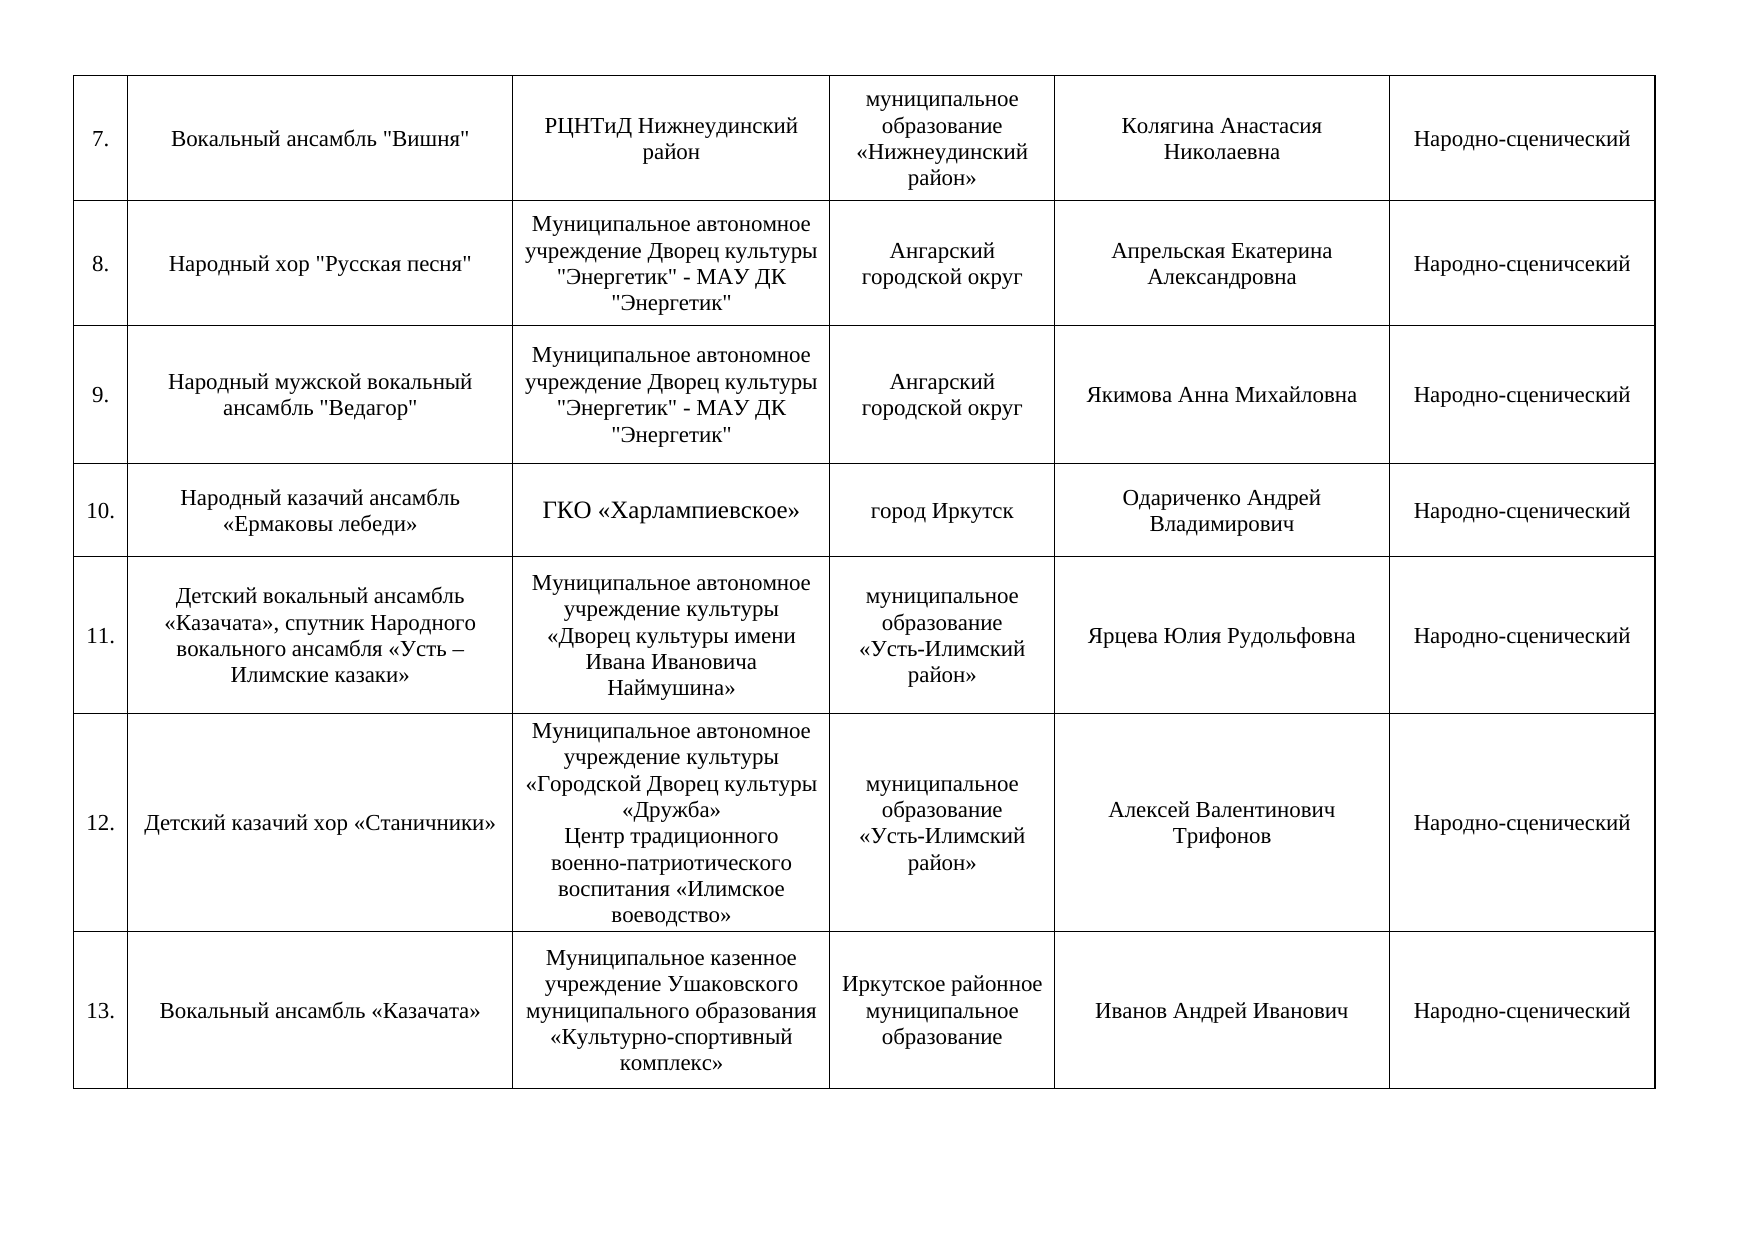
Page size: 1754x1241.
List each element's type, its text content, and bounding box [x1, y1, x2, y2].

table_cell Алексей Валентинович Трифонов [1055, 714, 1389, 931]
table_cell Муниципальное автономное учреждение Дворец культуры "Энергетик" - МАУ ДК "Энергетик" [513, 326, 829, 462]
table_cell муниципальное образование «Нижнеудинский район» [830, 76, 1054, 200]
table_cell Вокальный ансамбль «Казачата» [128, 932, 512, 1087]
table_cell муниципальное образование «Усть-Илимский район» [830, 714, 1054, 931]
table_cell муниципальное образование «Усть-Илимский район» [830, 557, 1054, 712]
table_cell Одариченко Андрей Владимирович [1055, 464, 1389, 556]
table_cell Народно-сценический [1390, 932, 1654, 1087]
table_cell Муниципальное автономное учреждение культуры «Городской Дворец культуры «Дружба» Центр традиционного военно-патриотического воспитания «Илимское воеводство» [513, 714, 829, 931]
table_cell ГКО «Харлампиевское» [513, 464, 829, 556]
table_cell Колягина Анастасия Николаевна [1055, 76, 1389, 200]
table_cell 11. [74, 557, 127, 712]
table_cell Народно-сценический [1390, 557, 1654, 712]
table_cell Вокальный ансамбль "Вишня" [128, 76, 512, 200]
table_cell Иванов Андрей Иванович [1055, 932, 1389, 1087]
table_cell 12. [74, 714, 127, 931]
table_cell РЦНТиД Нижнеудинский район [513, 76, 829, 200]
table_cell Народный казачий ансамбль «Ермаковы лебеди» [128, 464, 512, 556]
table_cell 8. [74, 201, 127, 325]
table_cell город Иркутск [830, 464, 1054, 556]
table_cell Народно-сценический [1390, 464, 1654, 556]
table_cell Народный хор "Русская песня" [128, 201, 512, 325]
table_cell Муниципальное автономное учреждение культуры «Дворец культуры имени Ивана Ивановича Наймушина» [513, 557, 829, 712]
table_cell Народно-сценический [1390, 326, 1654, 462]
table_cell Ангарский городской округ [830, 326, 1054, 462]
table_cell 9. [74, 326, 127, 462]
table_cell Ярцева Юлия Рудольфовна [1055, 557, 1389, 712]
table_cell 7. [74, 76, 127, 200]
table_cell Муниципальное казенное учреждение Ушаковского муниципального образования «Культурно-спортивный комплекс» [513, 932, 829, 1087]
table_cell Ангарский городской округ [830, 201, 1054, 325]
table_cell Народно-сценичсекий [1390, 201, 1654, 325]
table_cell Муниципальное автономное учреждение Дворец культуры "Энергетик" - МАУ ДК "Энергетик" [513, 201, 829, 325]
table_cell Народно-сценический [1390, 714, 1654, 931]
table_cell Апрельская Екатерина Александровна [1055, 201, 1389, 325]
table_cell 13. [74, 932, 127, 1087]
table_cell Иркутское районное муниципальное образование [830, 932, 1054, 1087]
table_cell Якимова Анна Михайловна [1055, 326, 1389, 462]
table_cell Народный мужской вокальный ансамбль "Ведагор" [128, 326, 512, 462]
table_cell 10. [74, 464, 127, 556]
table_cell Народно-сценический [1390, 76, 1654, 200]
table_cell Детский казачий хор «Станичники» [128, 714, 512, 931]
table_cell Детский вокальный ансамбль «Казачата», спутник Народного вокального ансамбля «Усть – Илимские казаки» [128, 557, 512, 712]
